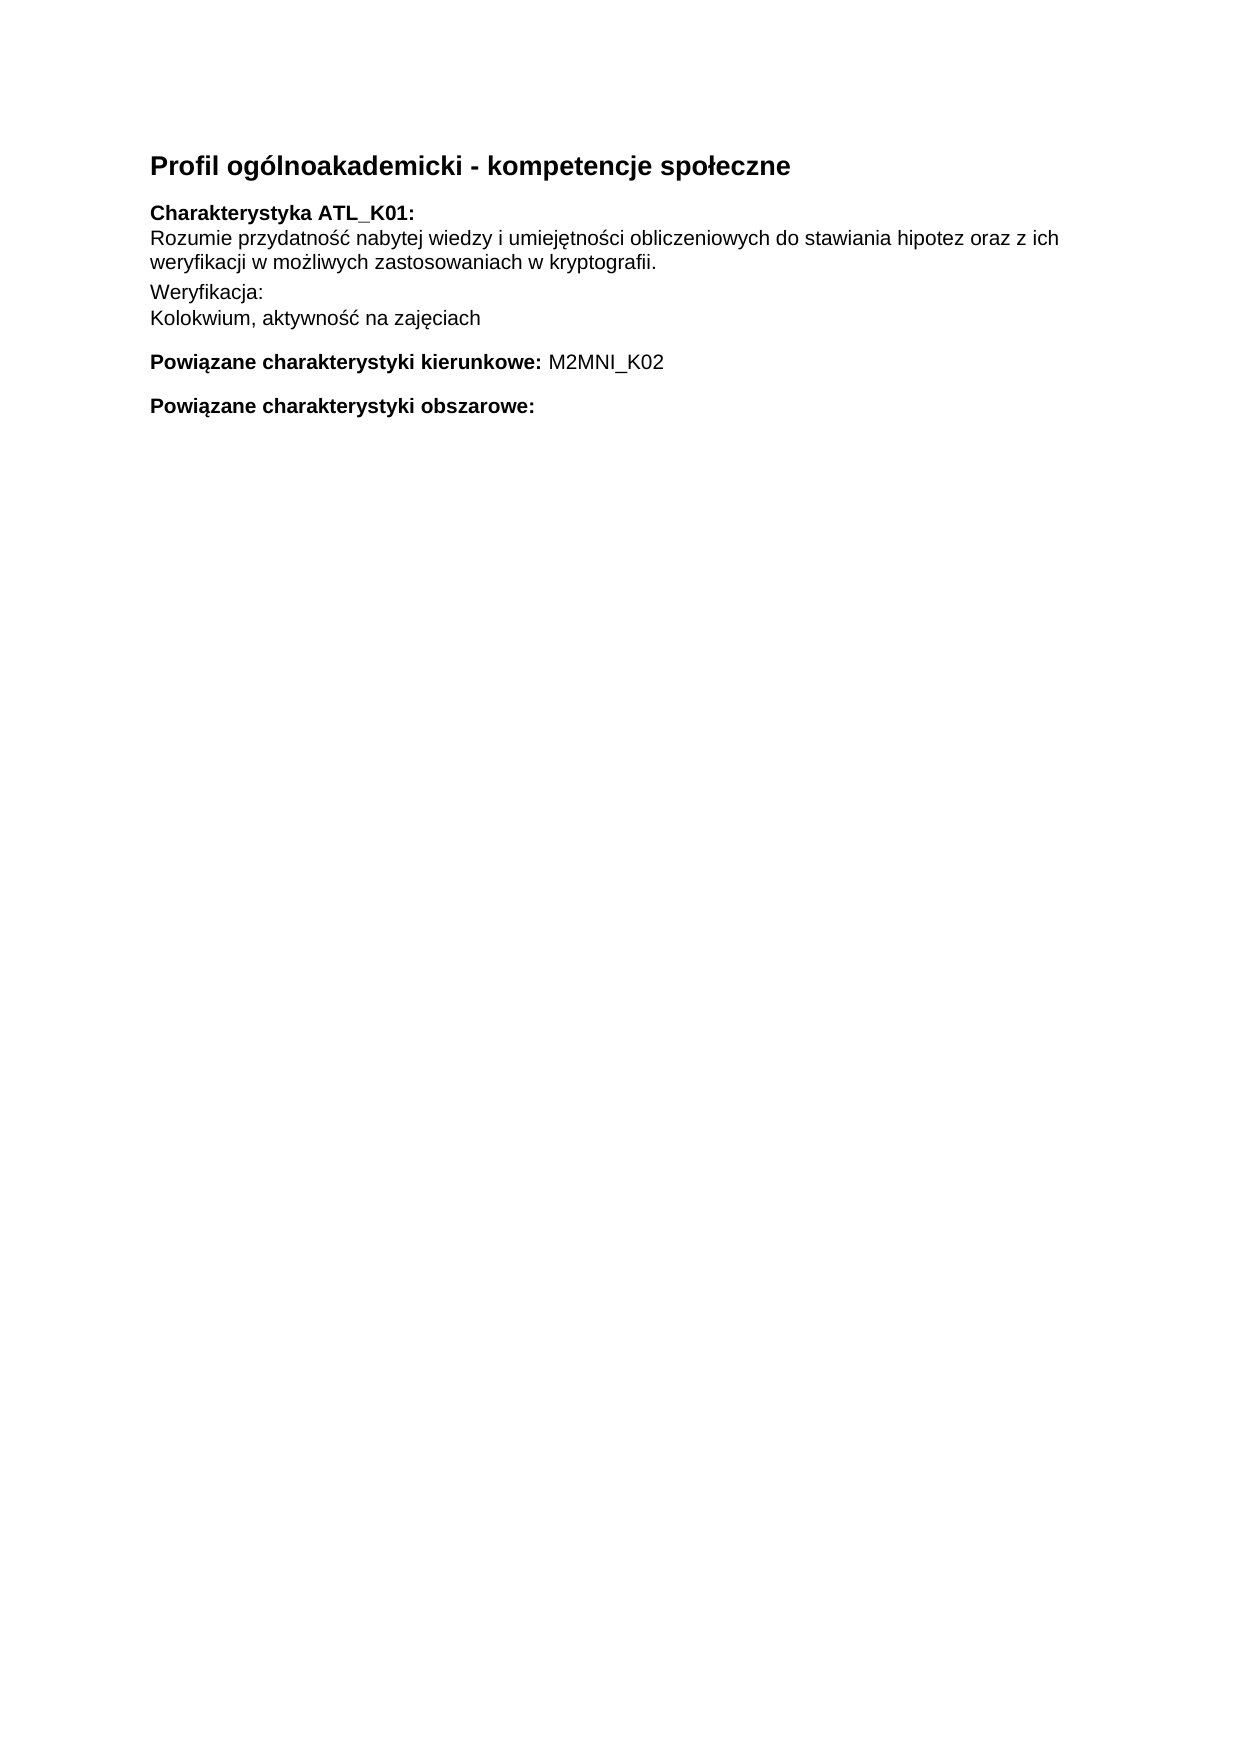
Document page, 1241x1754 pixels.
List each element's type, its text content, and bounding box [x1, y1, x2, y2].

text Weryfikacja: [150, 280, 1090, 304]
text Charakterystyka ATL_K01: [150, 201, 1090, 225]
text Kolokwium, aktywność na zajęciach [150, 306, 1090, 330]
text Rozumie przydatność nabytej wiedzy i umiejętności obliczeniowych do stawiania hipotez oraz z ich weryfikacji w możliwych zastosowaniach w kryptografii. [150, 226, 1090, 274]
text Powiązane charakterystyki kierunkowe: M2MNI_K02 [150, 350, 1090, 374]
subtitle Profil ogólnoakademicki - kompetencje społeczne [150, 150, 1090, 181]
text Powiązane charakterystyki obszarowe: [150, 394, 1090, 418]
